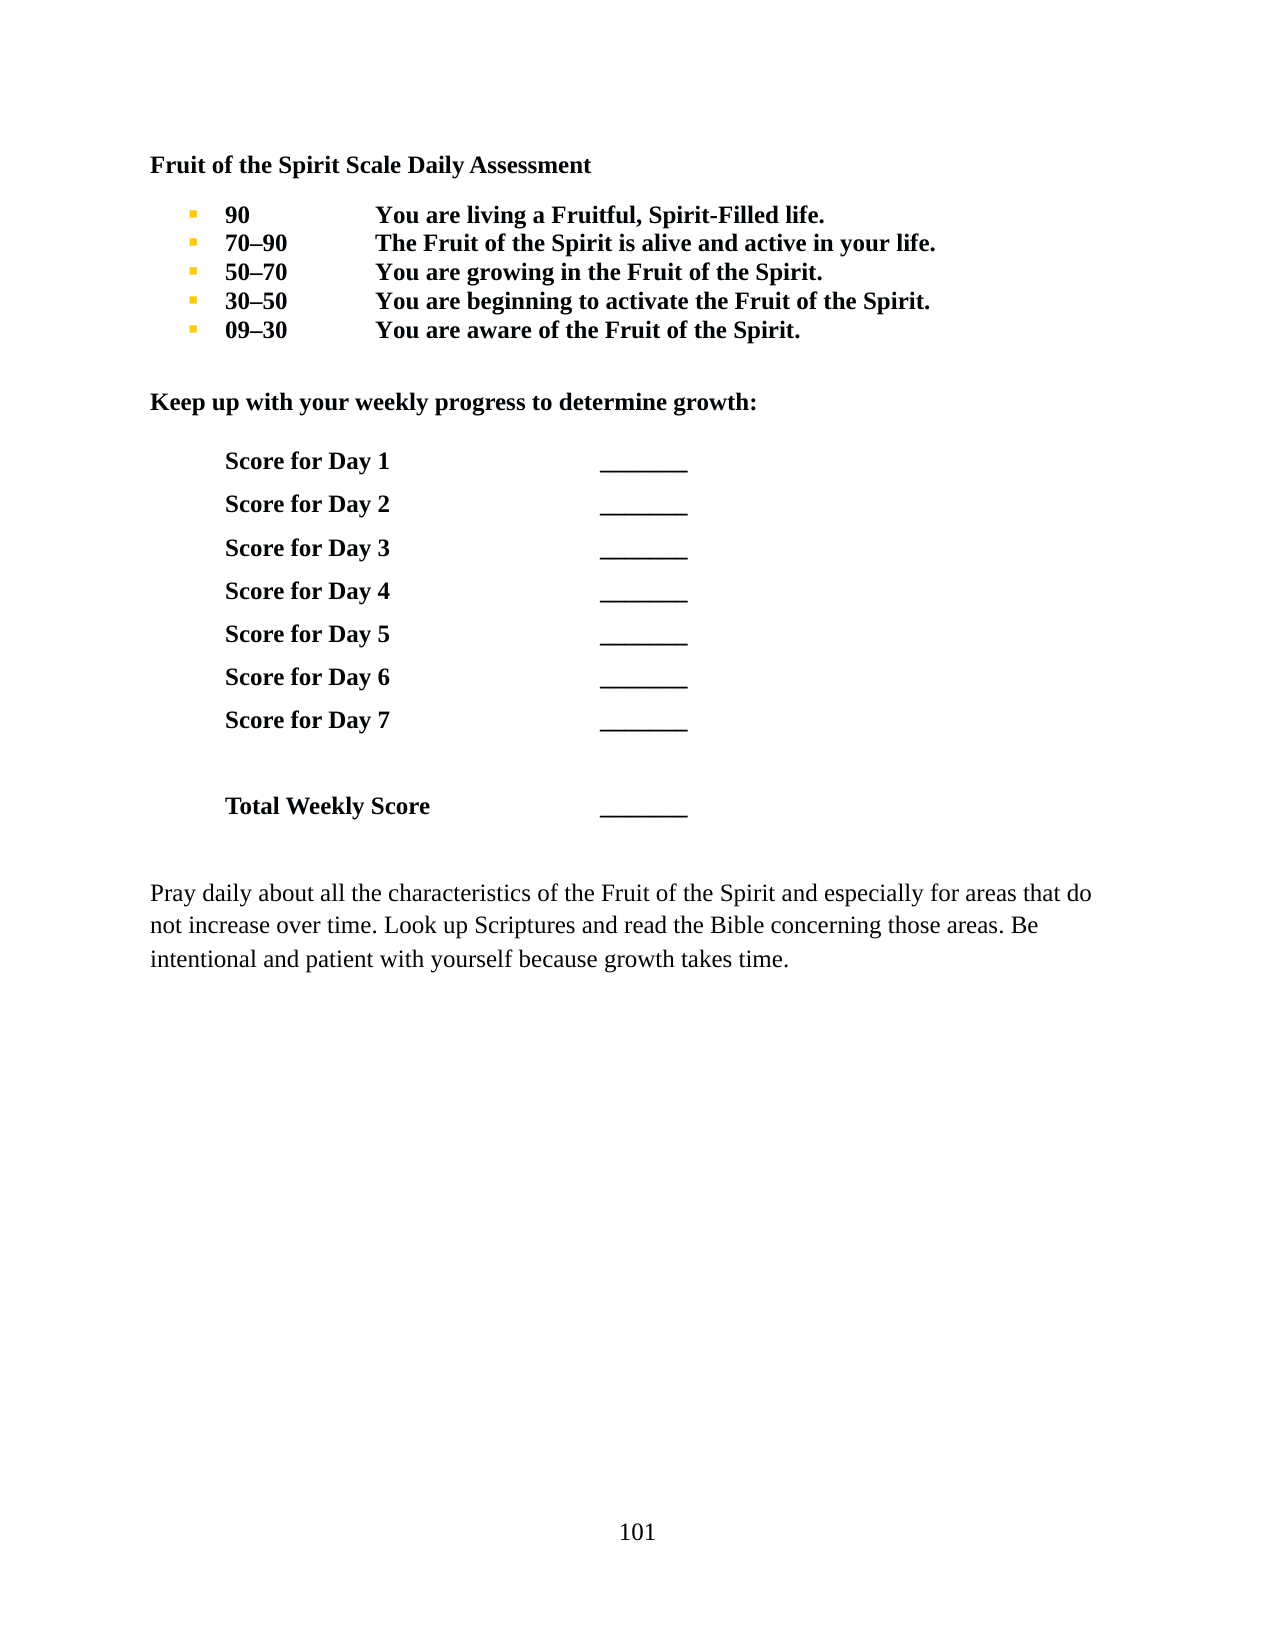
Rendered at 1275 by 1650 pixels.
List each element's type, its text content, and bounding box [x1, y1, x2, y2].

list 90 You are living a Fruitful, Spirit-Filled life. [187, 200, 1125, 228]
list 30–50 You are beginning to activate the Fruit of the Spirit. [187, 286, 1125, 315]
text Fruit of the Spirit Scale Daily Assessment [150, 150, 1125, 179]
text Score for Day 1 _______ [225, 446, 1125, 475]
text Score for Day 2 _______ [225, 489, 1125, 518]
text Keep up with your weekly progress to determine growth: [150, 387, 1125, 415]
text Score for Day 4 _______ [225, 576, 1125, 604]
text Score for Day 7 _______ [225, 705, 1125, 734]
list 50–70 You are growing in the Fruit of the Spirit. [187, 257, 1125, 286]
text Score for Day 5 _______ [225, 619, 1125, 648]
text Total Weekly Score _______ [225, 791, 1125, 820]
list 09–30 You are aware of the Fruit of the Spirit. [187, 315, 1125, 343]
text Pray daily about all the characteristics of the Fruit of the Spirit and especially for areas that do not increase over time. Look up Scriptures and read the Bible concerning those areas. Be intentional and patient with yourself because growth takes time. [150, 878, 1125, 972]
list 70–90 The Fruit of the Spirit is alive and active in your life. [187, 228, 1125, 257]
text Score for Day 6 _______ [225, 662, 1125, 691]
text Score for Day 3 _______ [225, 533, 1125, 561]
